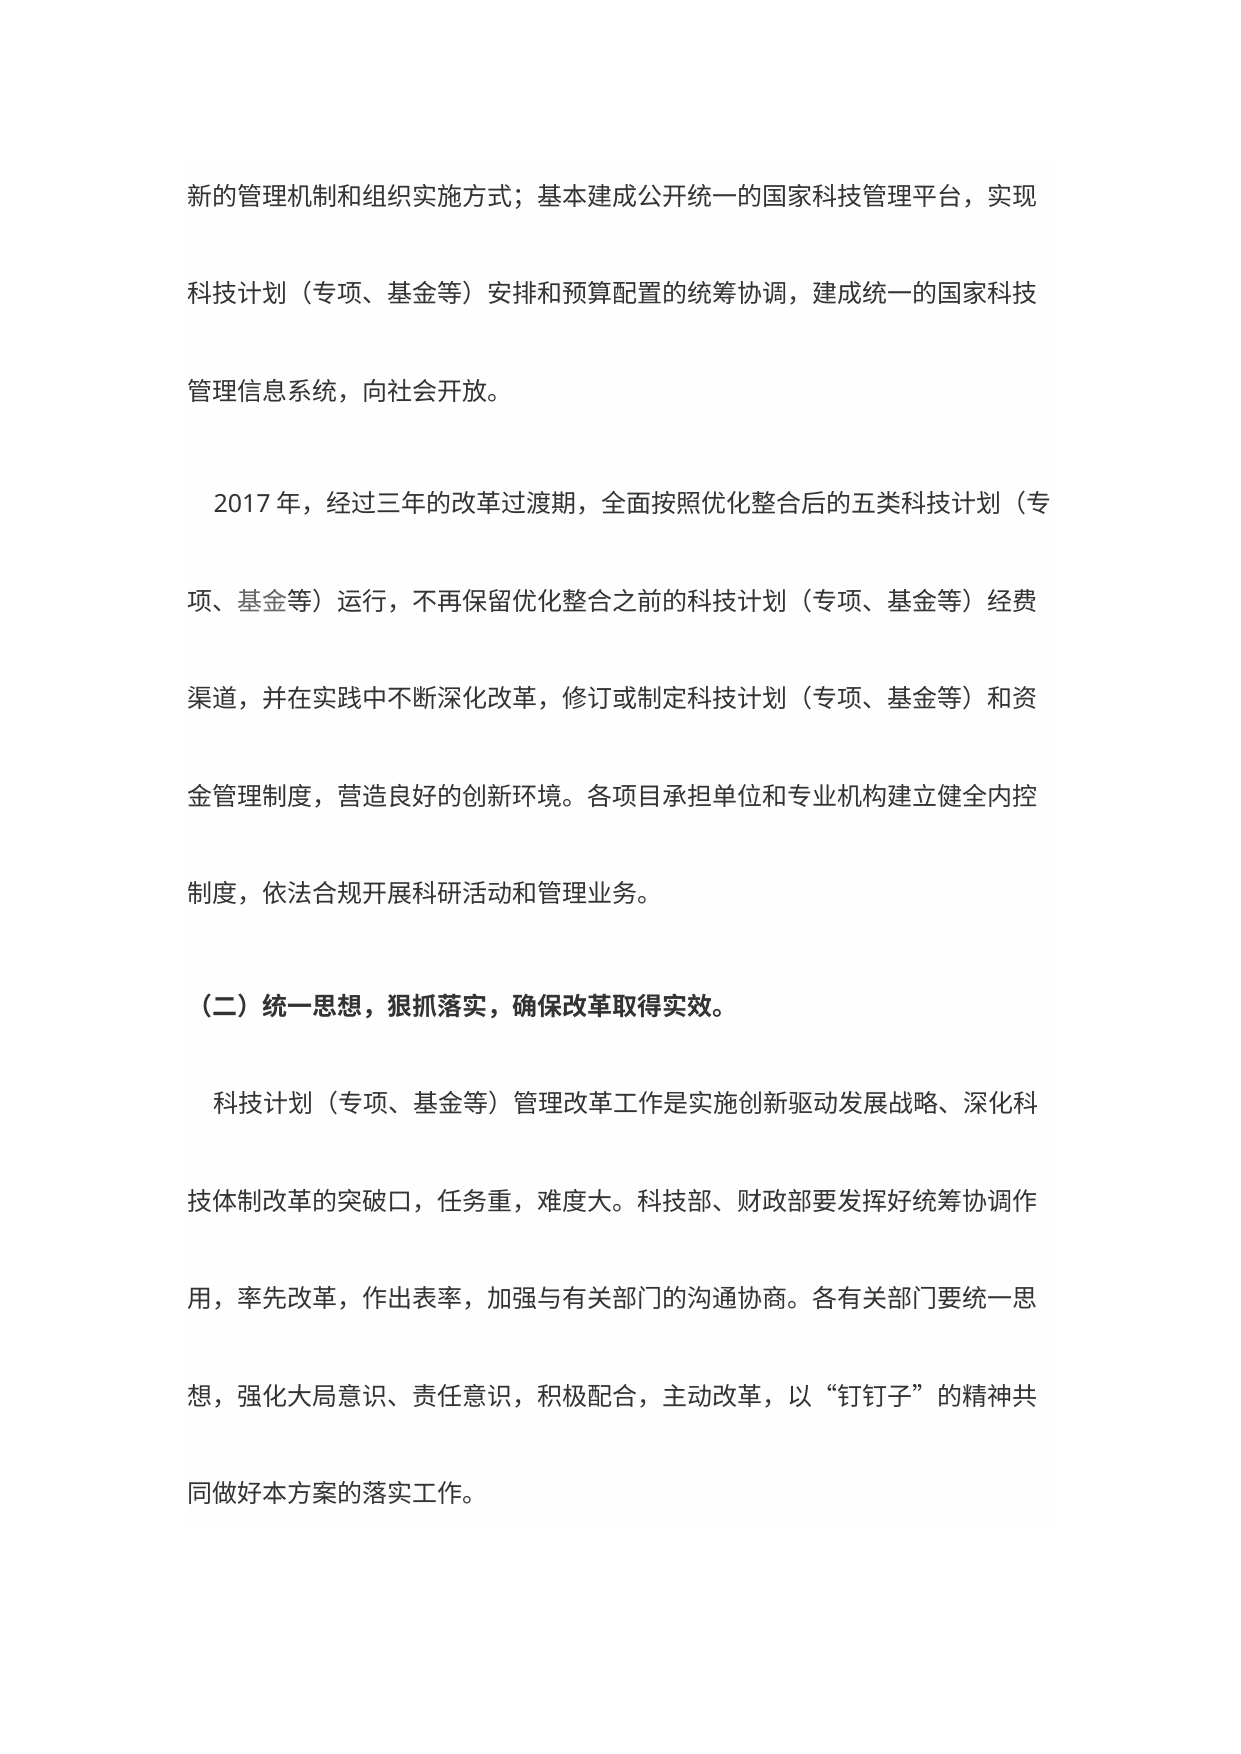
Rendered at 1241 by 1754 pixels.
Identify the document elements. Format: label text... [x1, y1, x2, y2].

text （二）统一思想，狠抓落实，确保改革取得实效。 科技计划（专项、基金等）管理改革工作是实施创新驱动发展战略、深化科技体制改革的突破口，任务重，难度大。科技部、财政部要发挥好统筹协调作用，率先改革，作出表率，加强与有关部门的沟通协商。各有关部门要统一思想，强化大局意识、责任意识，积极配合，主动改革，以“钉钉子”的精神共同做好本方案的落实工作。 [187, 972, 1053, 1524]
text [187, 162, 1053, 422]
text 2017年，经过三年的改革过渡期，全面按照优化整合后的五类科技计划（专项、基金等）运行，不再保留优化整合之前的科技计划（专项、基金等）经费渠道，并在实践中不断深化改革，修订或制定科技计划（专项、基金等）和资金管理制度，营造良好的创新环境。各项目承担单位和专业机构建立健全内控制度，依法合规开展科研活动和管理业务。 [187, 469, 1053, 924]
